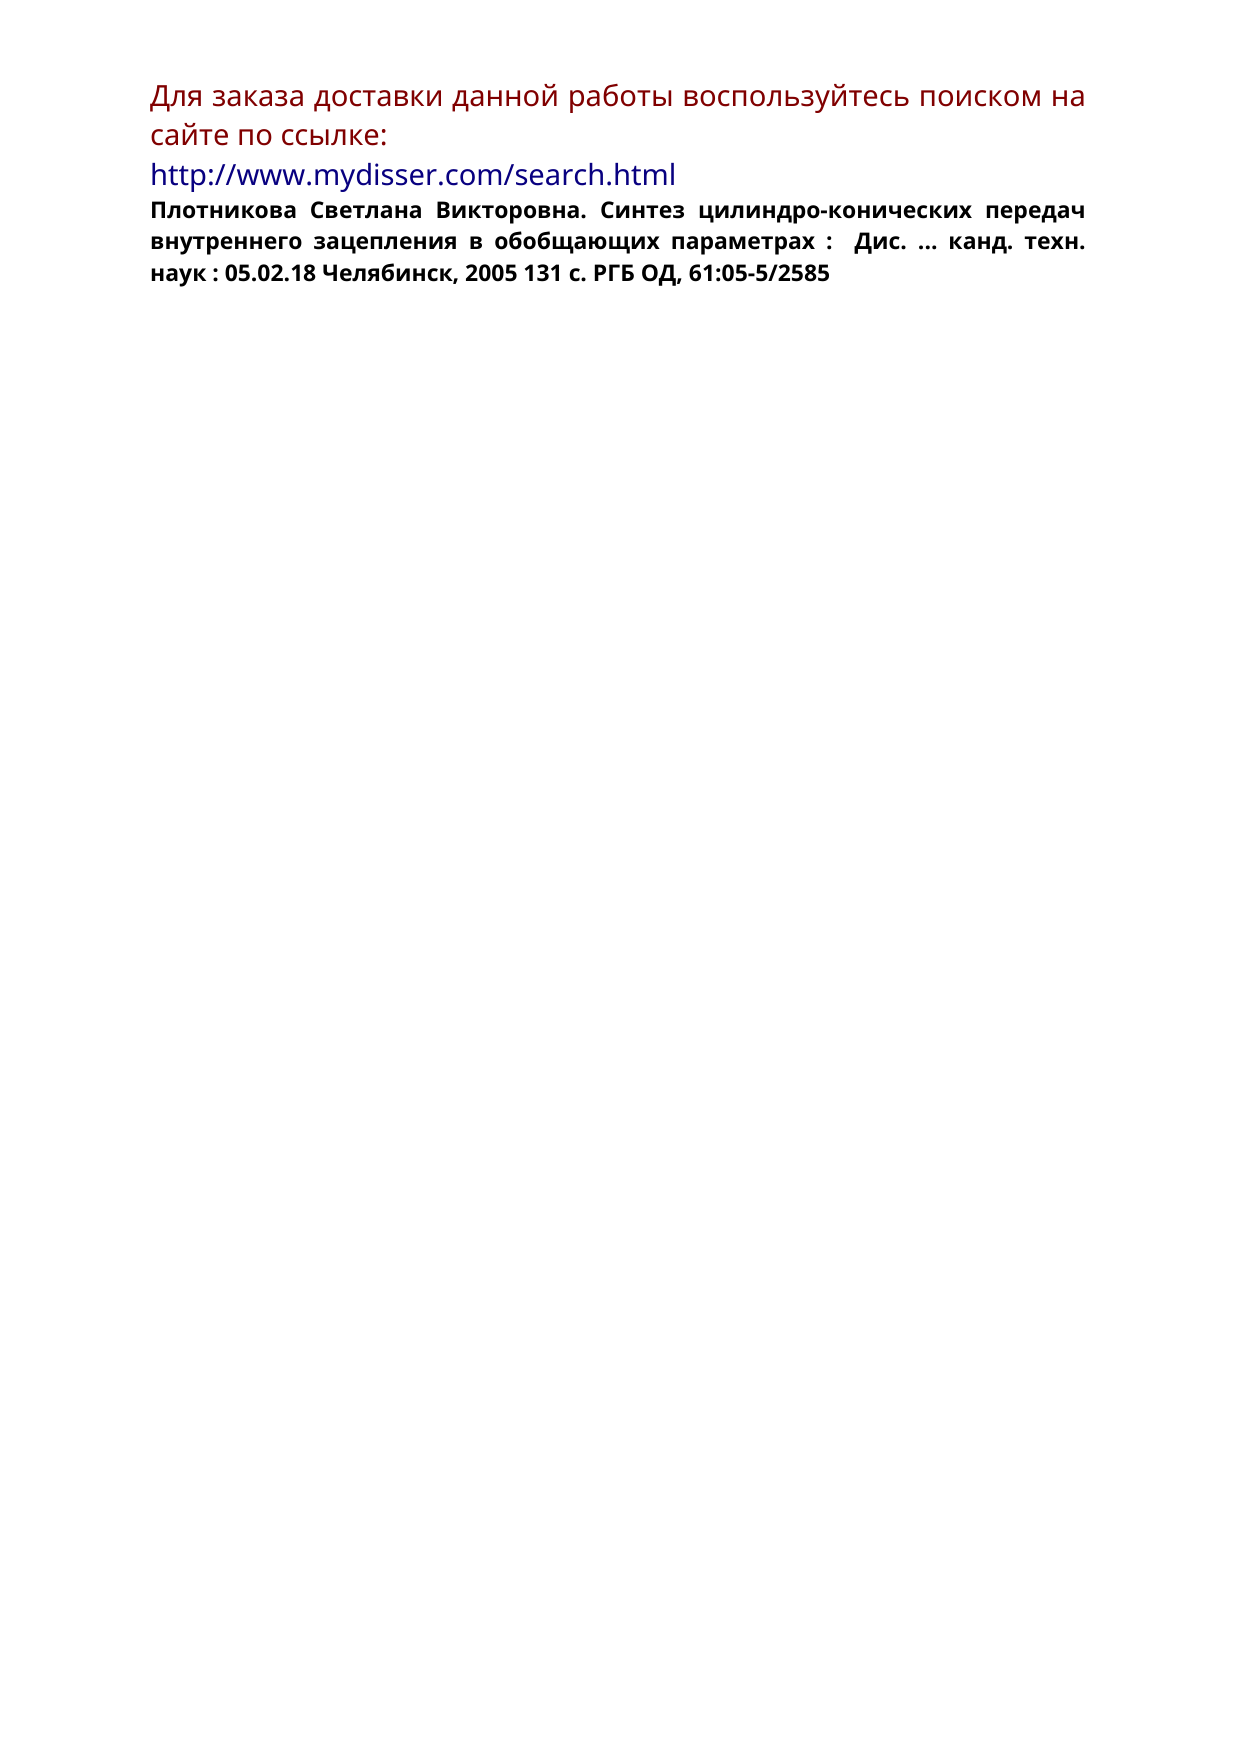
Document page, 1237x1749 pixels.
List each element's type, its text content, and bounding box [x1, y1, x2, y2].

text Плотникова Светлана Викторовна. Синтез цилиндро-конических передач внутреннего зацепления в обобщающих параметрах : Дис. ... канд. техн. наук : 05.02.18 Челябинск, 2005 131 с. РГБ ОД, 61:05-5/2585 [150, 194, 1086, 288]
